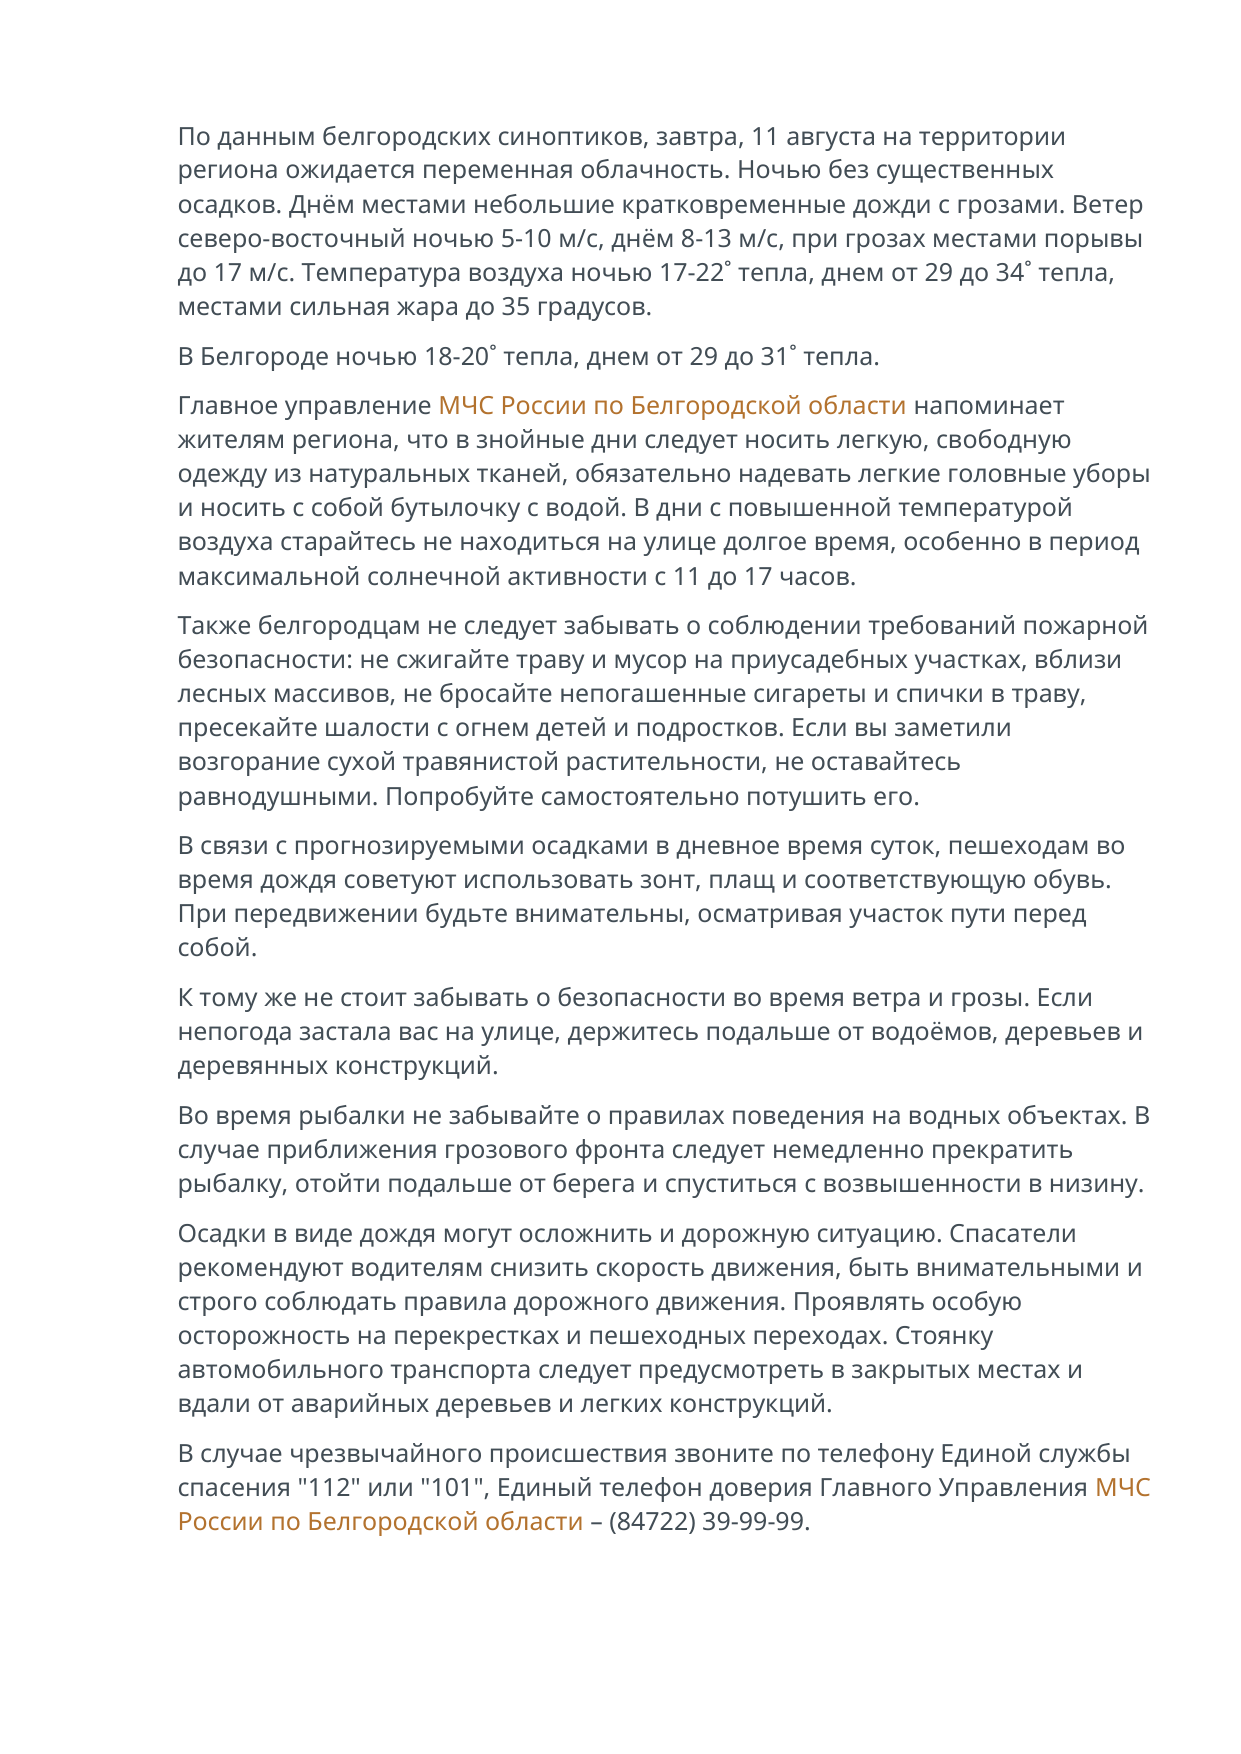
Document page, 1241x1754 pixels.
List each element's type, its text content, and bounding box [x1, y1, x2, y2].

text В Белгороде ночью 18-20˚ тепла, днем от 29 до 31˚ тепла. [177, 338, 1152, 372]
text Главное управление МЧС России по Белгородской области напоминает жителям региона, что в знойные дни следует носить легкую, свободную одежду из натуральных тканей, обязательно надевать легкие головные уборы и носить с собой бутылочку с водой. В дни с повышенной температурой воздуха старайтесь не находиться на улице долгое время, особенно в период максимальной солнечной активности с 11 до 17 часов. [177, 388, 1152, 592]
text По данным белгородских синоптиков, завтра, 11 августа на территории региона ожидается переменная облачность. Ночью без существенных осадков. Днём местами небольшие кратковременные дожди с грозами. Ветер северо-восточный ночью 5-10 м/с, днём 8-13 м/с, при грозах местами порывы до 17 м/с. Температура воздуха ночью 17-22˚ тепла, днем от 29 до 34˚ тепла, местами сильная жара до 35 градусов. [177, 118, 1152, 322]
text К тому же не стоит забывать о безопасности во время ветра и грозы. Если непогода застала вас на улице, держитесь подальше от водоёмов, деревьев и деревянных конструкций. [177, 980, 1152, 1082]
text Осадки в виде дождя могут осложнить и дорожную ситуацию. Спасатели рекомендуют водителям снизить скорость движения, быть внимательными и строго соблюдать правила дорожного движения. Проявлять особую осторожность на перекрестках и пешеходных переходах. Стоянку автомобильного транспорта следует предусмотреть в закрытых местах и вдали от аварийных деревьев и легких конструкций. [177, 1215, 1152, 1420]
text Во время рыбалки не забывайте о правилах поведения на водных объектах. В случае приближения грозового фронта следует немедленно прекратить рыбалку, отойти подальше от берега и спуститься с возвышенности в низину. [177, 1097, 1152, 1200]
text В связи с прогнозируемыми осадками в дневное время суток, пешеходам во время дождя советуют использовать зонт, плащ и соответствующую обувь. При передвижении будьте внимательны, осматривая участок пути перед собой. [177, 828, 1152, 964]
text В случае чрезвычайного происшествия звоните по телефону Единой службы спасения "112" или "101", Единый телефон доверия Главного Управления МЧС России по Белгородской области – (84722) 39-99-99. [177, 1435, 1152, 1537]
text Также белгородцам не следует забывать о соблюдении требований пожарной безопасности: не сжигайте траву и мусор на приусадебных участках, вблизи лесных массивов, не бросайте непогашенные сигареты и спички в траву, пресекайте шалости с огнем детей и подростков. Если вы заметили возгорание сухой травянистой растительности, не оставайтесь равнодушными. Попробуйте самостоятельно потушить его. [177, 608, 1152, 812]
